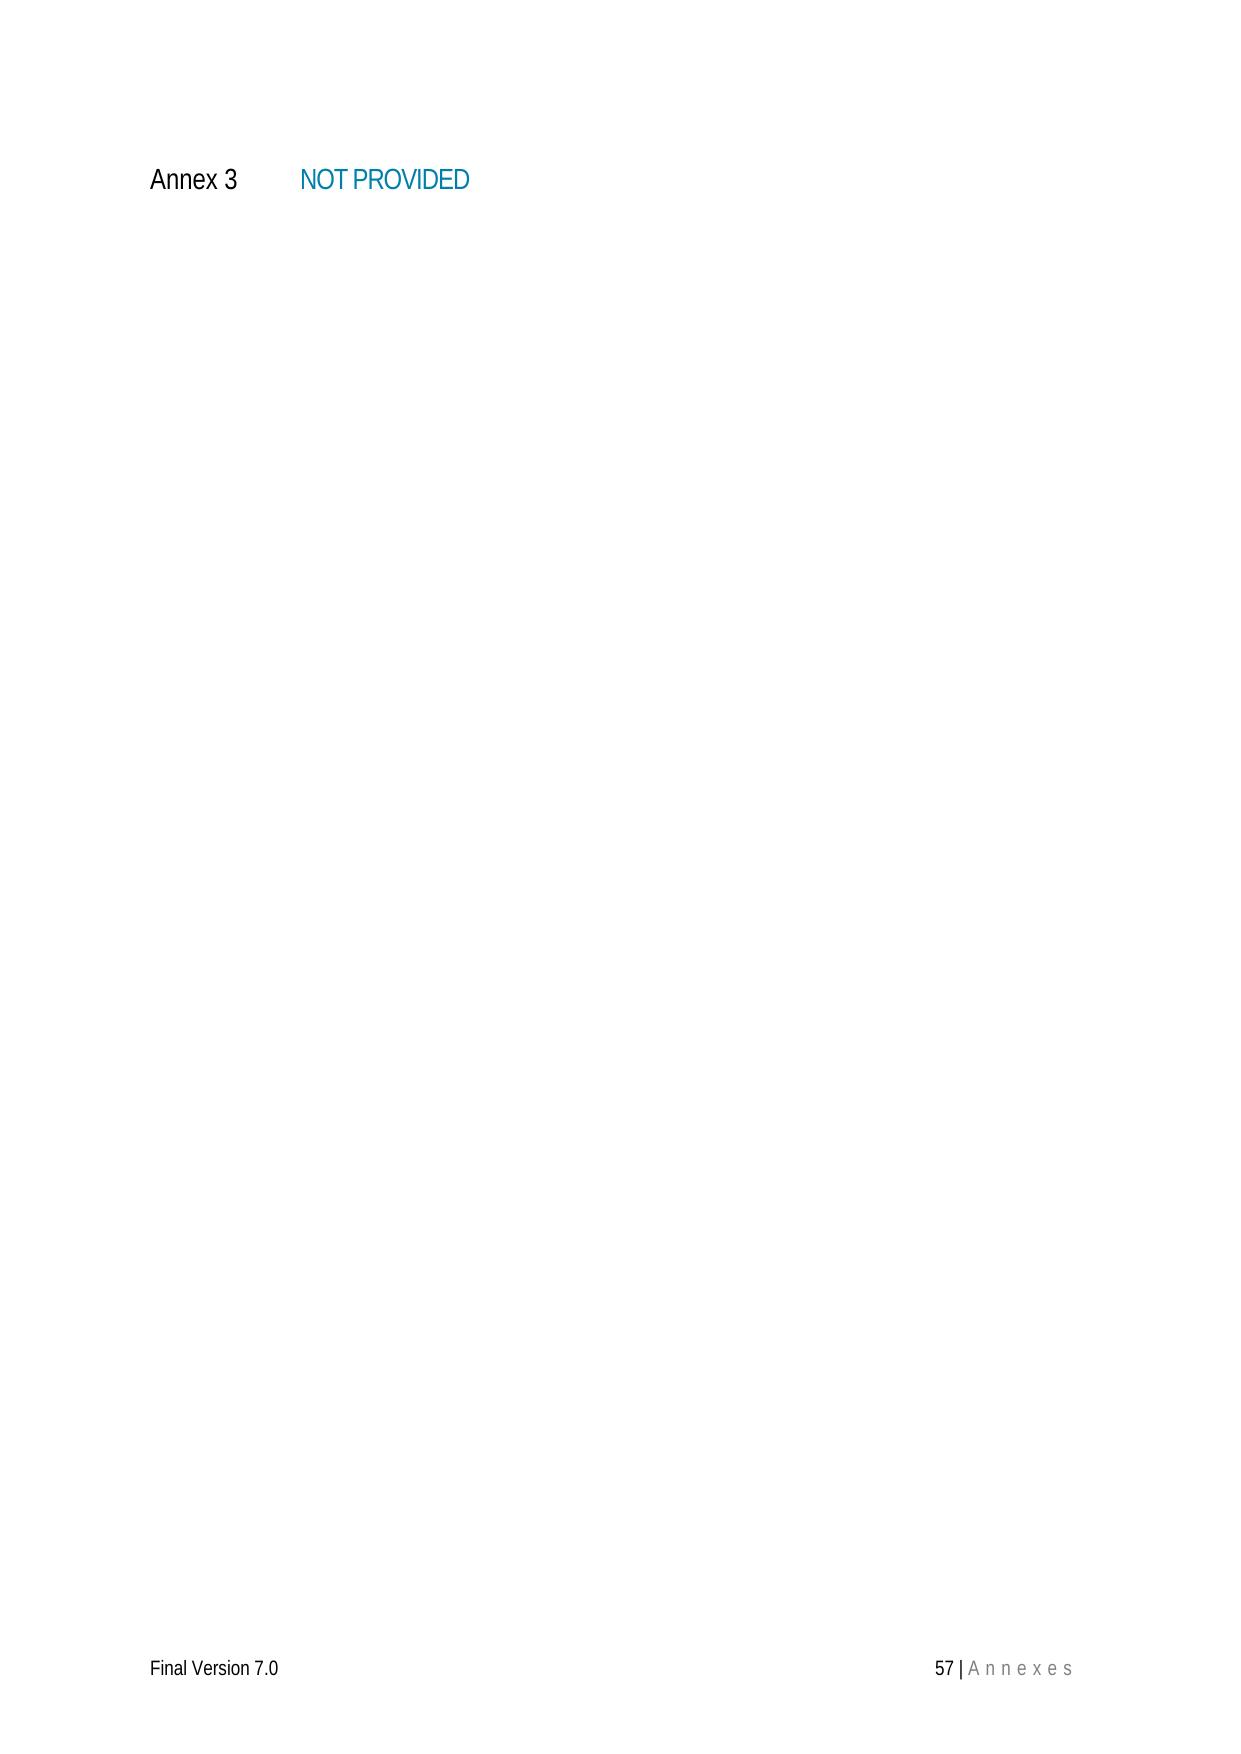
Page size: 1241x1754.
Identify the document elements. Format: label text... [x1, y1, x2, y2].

subtitle NOT PROVIDED [150, 162, 1090, 196]
